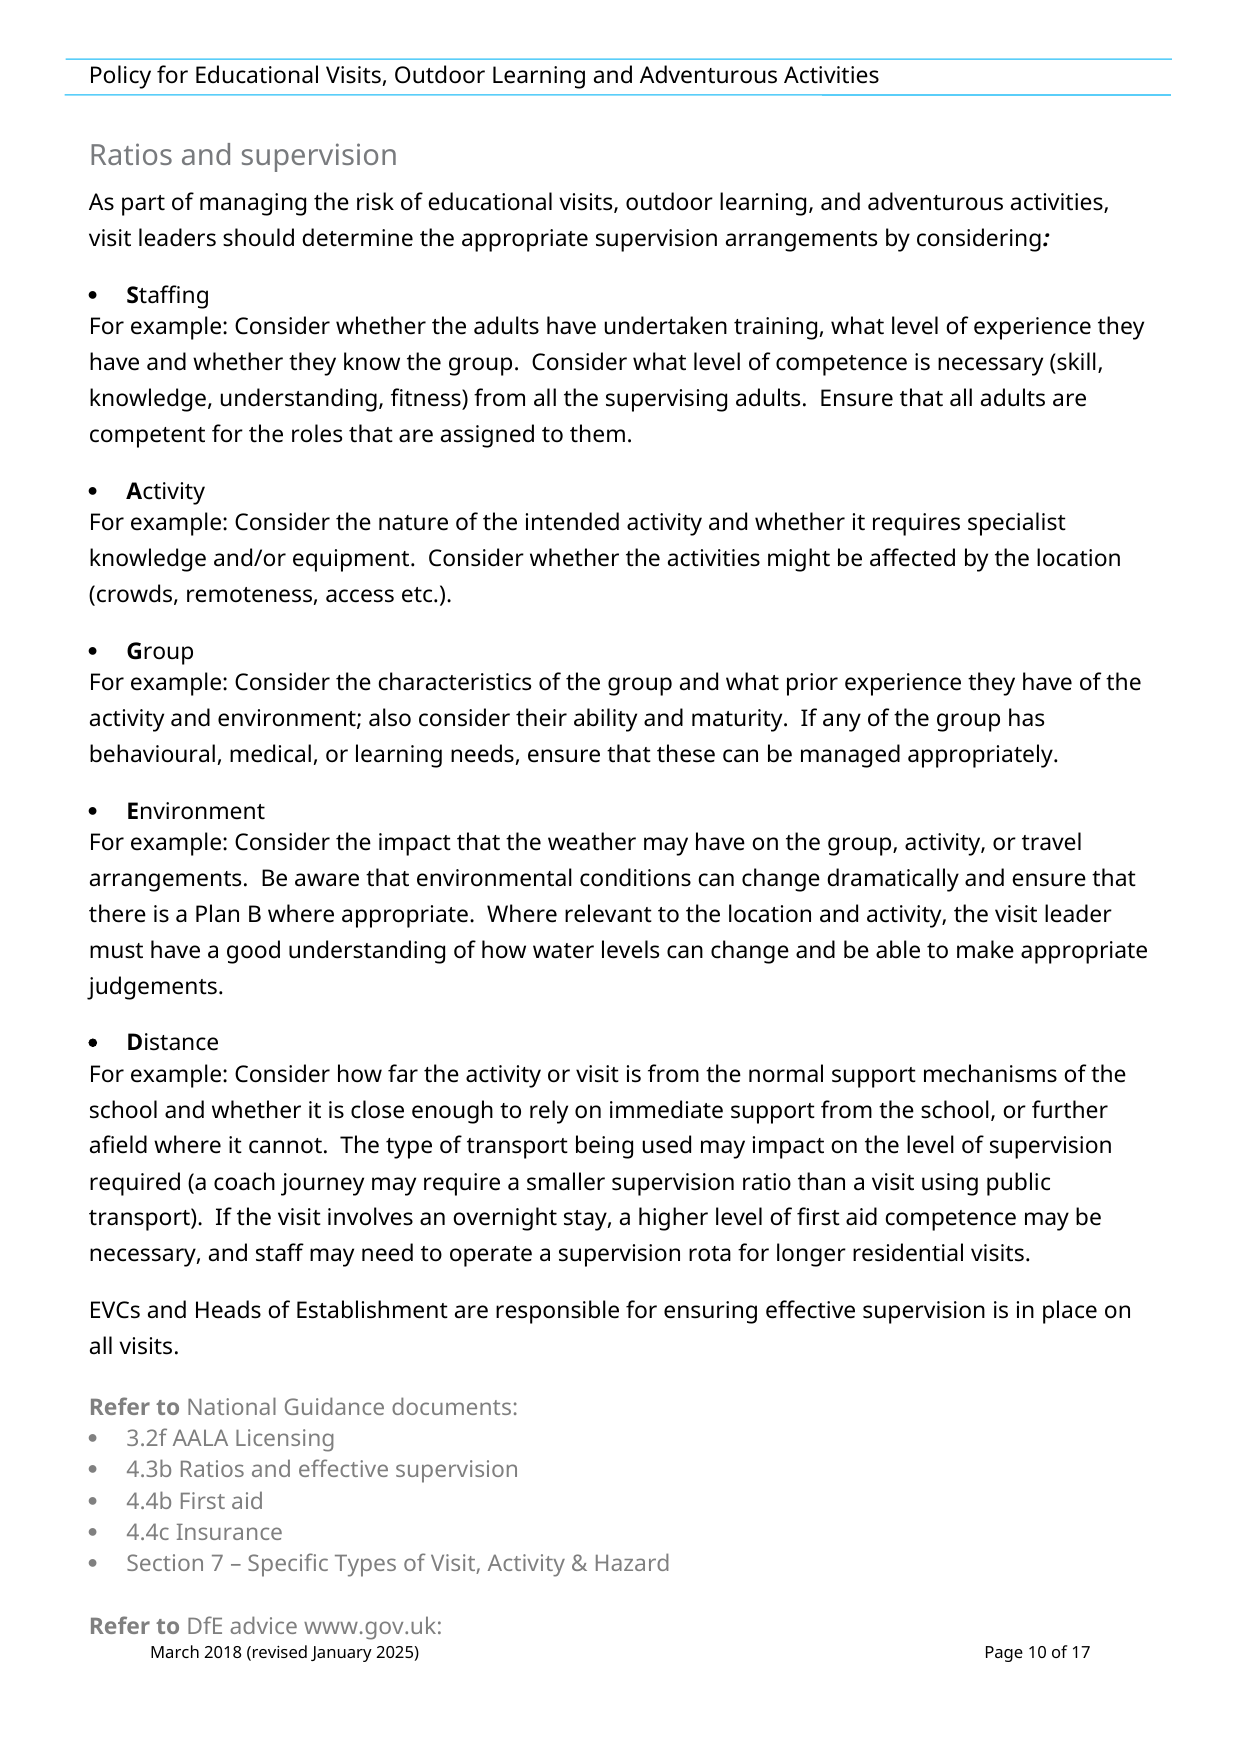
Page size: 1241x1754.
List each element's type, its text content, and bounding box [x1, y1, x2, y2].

list 3.2f AALA Licensing [89, 1422, 1152, 1453]
text For example: Consider whether the adults have undertaken training, what level of experience they have and whether they know the group. Consider what level of competence is necessary (skill, knowledge, understanding, fitness) from all the supervising adults. Ensure that all adults are competent for the roles that are assigned to them. [89, 310, 1152, 449]
text For example: Consider the nature of the intended activity and whether it requires specialist knowledge and/or equipment. Consider whether the activities might be affected by the location (crowds, remoteness, access etc.). [89, 506, 1152, 609]
text For example: Consider how far the activity or visit is from the normal support mechanisms of the school and whether it is close enough to rely on immediate support from the school, or further afield where it cannot. The type of transport being used may impact on the level of supervision required (a coach journey may require a smaller supervision ratio than a visit using public transport). If the visit involves an overnight stay, a higher level of first aid competence may be necessary, and staff may need to operate a supervision rota for longer residential visits. [89, 1058, 1152, 1268]
text EVCs and Heads of Establishment are responsible for ensuring effective supervision is in place on all visits. [89, 1294, 1152, 1361]
list Distance [89, 1026, 1152, 1058]
list 4.3b Ratios and effective supervision [89, 1453, 1152, 1485]
list 4.4b First aid [89, 1485, 1152, 1516]
text Refer to National Guidance documents: [89, 1391, 1152, 1422]
text For example: Consider the characteristics of the group and what prior experience they have of the activity and environment; also consider their ability and maturity. If any of the group has behavioural, medical, or learning needs, ensure that these can be managed appropriately. [89, 666, 1152, 769]
text Refer to DfE advice www.gov.uk: [89, 1610, 1152, 1641]
list Section 7 – Specific Types of Visit, Activity & Hazard [89, 1547, 1152, 1578]
list Group [89, 635, 1152, 666]
list Activity [89, 475, 1152, 506]
list 4.4c Insurance [89, 1516, 1152, 1547]
list Staffing [89, 279, 1152, 310]
text For example: Consider the impact that the weather may have on the group, activity, or travel arrangements. Be aware that environmental conditions can change dramatically and ensure that there is a Plan B where appropriate. Where relevant to the location and activity, the visit leader must have a good understanding of how water levels can change and be able to make appropriate judgements. [89, 826, 1152, 1001]
text As part of managing the risk of educational visits, outdoor learning, and adventurous activities, visit leaders should determine the appropriate supervision arrangements by considering: [89, 186, 1152, 253]
subtitle Ratios and supervision [89, 134, 1152, 174]
list Environment [89, 794, 1152, 826]
